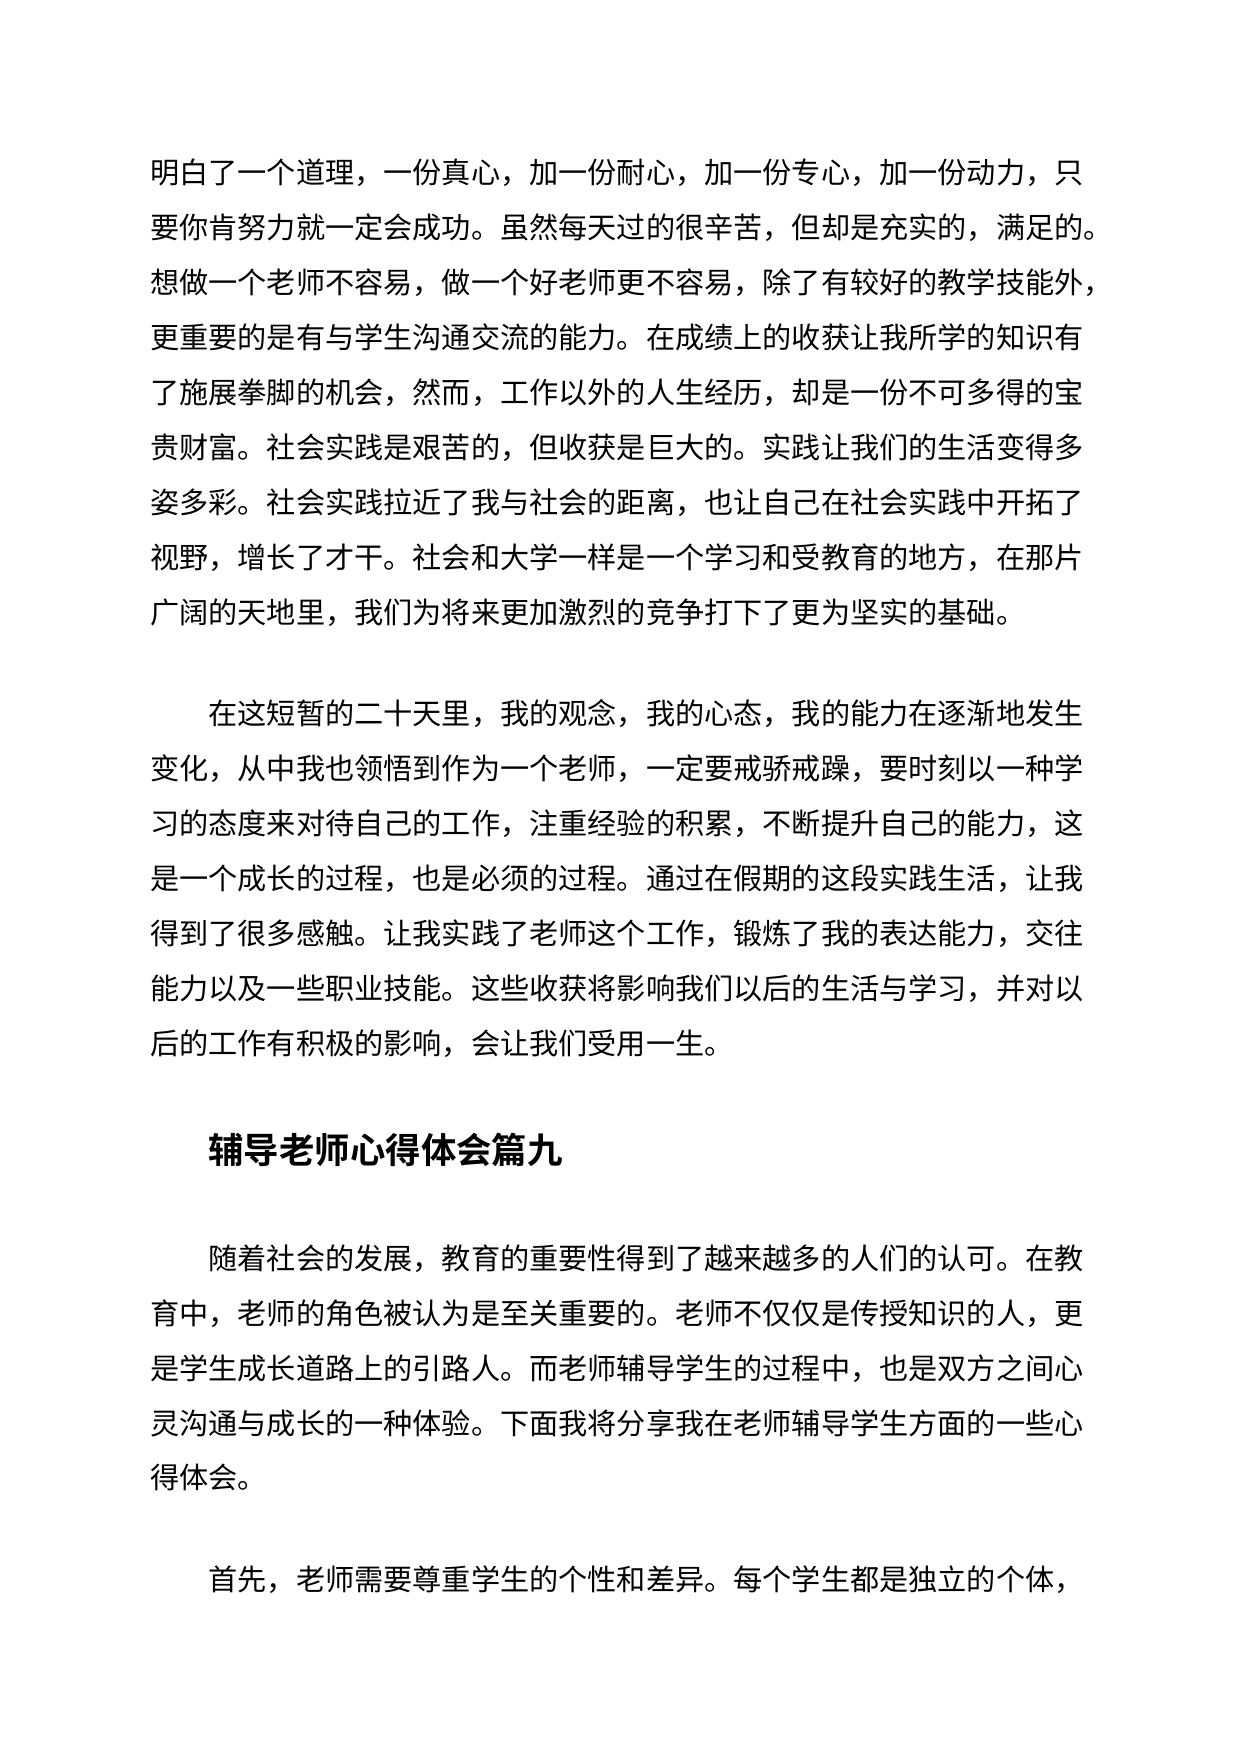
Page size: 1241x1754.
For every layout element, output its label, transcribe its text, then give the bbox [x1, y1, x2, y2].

text 随着社会的发展，教育的重要性得到了越来越多的人们的认可。在教育中，老师的角色被认为是至关重要的。老师不仅仅是传授知识的人，更是学生成长道路上的引路人。而老师辅导学生的过程中，也是双方之间心灵沟通与成长的一种体验。下面我将分享我在老师辅导学生方面的一些心得体会。 [150, 1236, 1090, 1497]
text 在这短暂的二十天里，我的观念，我的心态，我的能力在逐渐地发生变化，从中我也领悟到作为一个老师，一定要戒骄戒躁，要时刻以一种学习的态度来对待自己的工作，注重经验的积累，不断提升自己的能力，这是一个成长的过程，也是必须的过程。通过在假期的这段实践生活，让我得到了很多感触。让我实践了老师这个工作，锻炼了我的表达能力，交往能力以及一些职业技能。这些收获将影响我们以后的生活与学习，并对以后的工作有积极的影响，会让我们受用一生。 [150, 691, 1090, 1063]
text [150, 1557, 1090, 1599]
text 辅导老师心得体会篇九 [150, 1122, 1090, 1173]
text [150, 150, 1090, 631]
